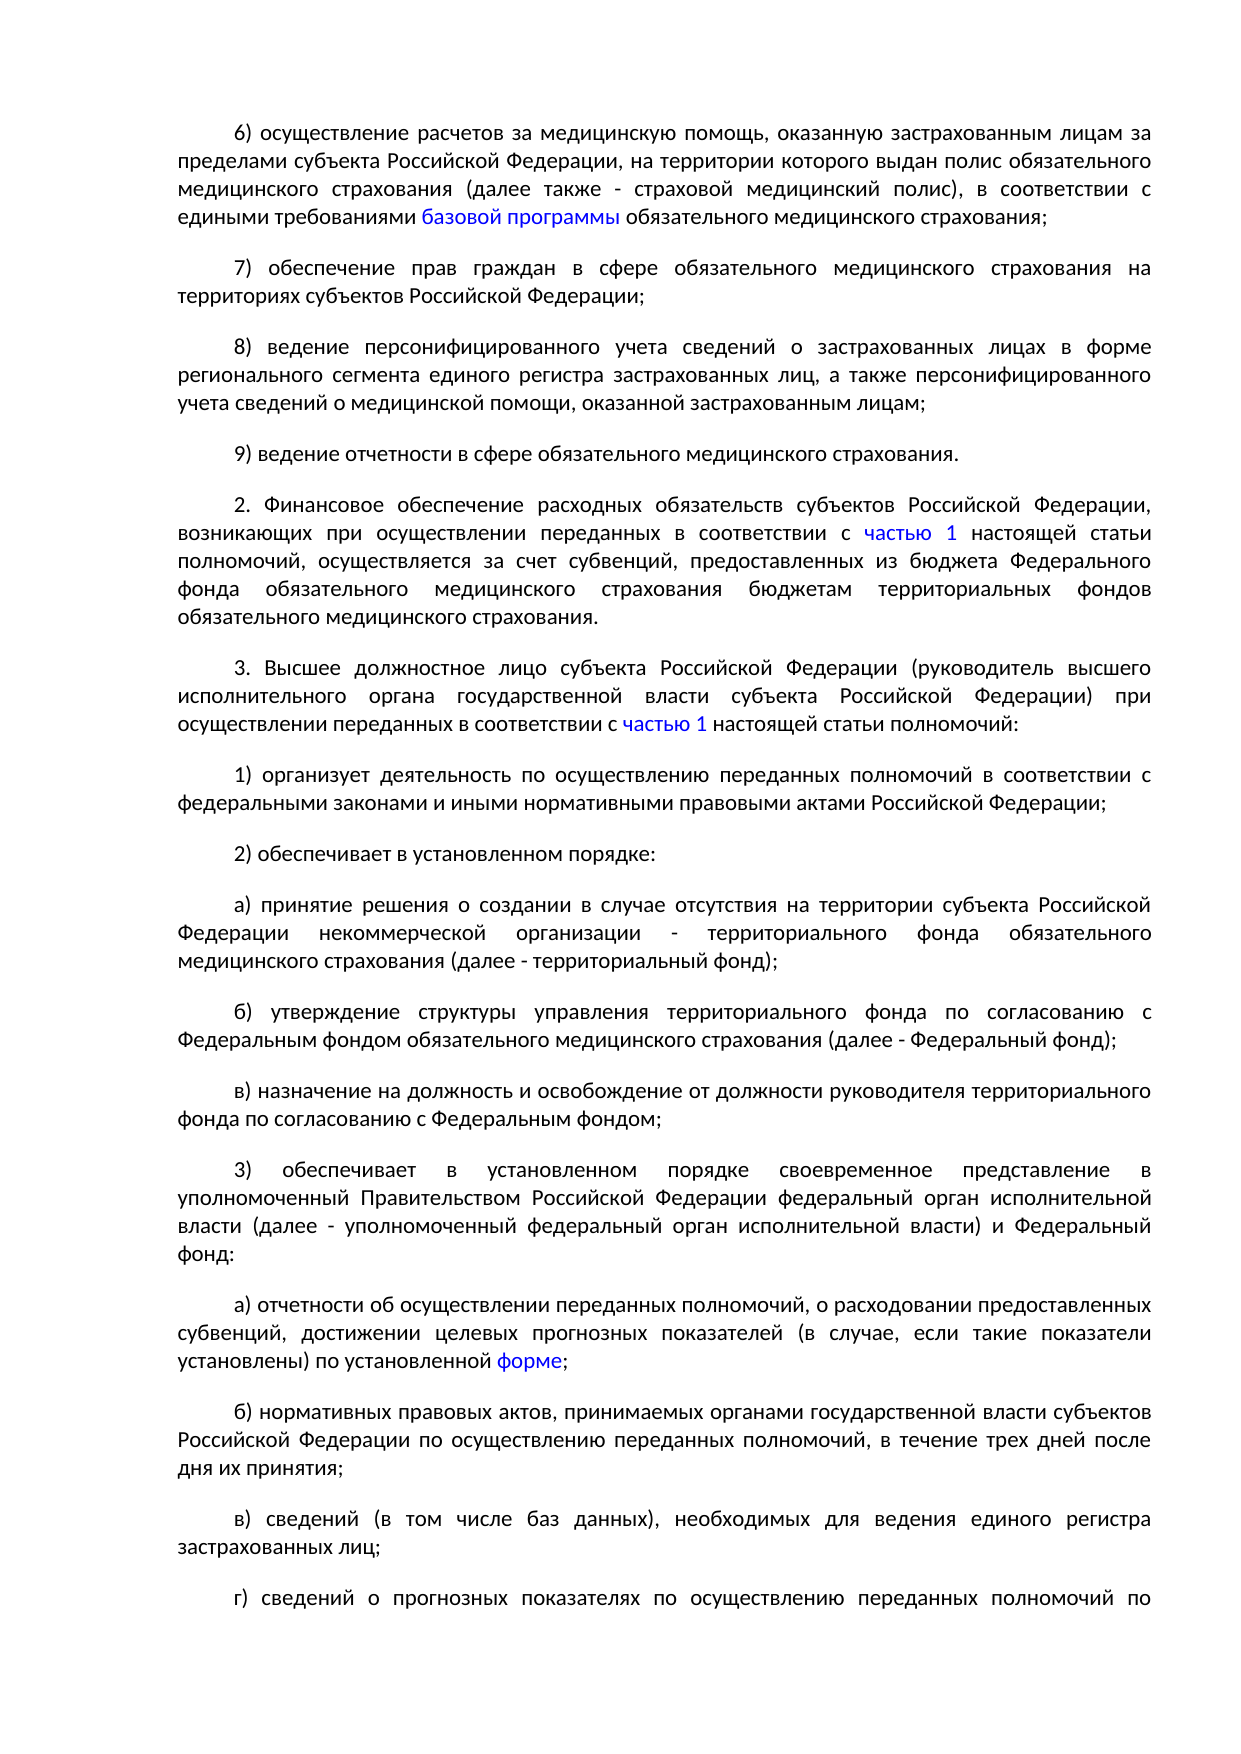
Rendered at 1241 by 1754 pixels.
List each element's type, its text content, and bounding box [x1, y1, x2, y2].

text в) назначение на должность и освобождение от должности руководителя территориального фонда по согласованию с Федеральным фондом; [177, 1076, 1152, 1132]
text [177, 1583, 1152, 1611]
text 1) организует деятельность по осуществлению переданных полномочий в соответствии с федеральными законами и иными нормативными правовыми актами Российской Федерации; [177, 760, 1152, 816]
text б) утверждение структуры управления территориального фонда по согласованию с Федеральным фондом обязательного медицинского страхования (далее - Федеральный фонд); [177, 997, 1152, 1053]
text 6) осуществление расчетов за медицинскую помощь, оказанную застрахованным лицам за пределами субъекта Российской Федерации, на территории которого выдан полис обязательного медицинского страхования (далее также - страховой медицинский полис), в соответствии с едиными требованиями базовой программы обязательного медицинского страхования; [177, 118, 1152, 230]
text 9) ведение отчетности в сфере обязательного медицинского страхования. [177, 439, 1152, 467]
text б) нормативных правовых актов, принимаемых органами государственной власти субъектов Российской Федерации по осуществлению переданных полномочий, в течение трех дней после дня их принятия; [177, 1397, 1152, 1481]
text 8) ведение персонифицированного учета сведений о застрахованных лицах в форме регионального сегмента единого регистра застрахованных лиц, а также персонифицированного учета сведений о медицинской помощи, оказанной застрахованным лицам; [177, 332, 1152, 416]
text 2) обеспечивает в установленном порядке: [177, 839, 1152, 867]
text в) сведений (в том числе баз данных), необходимых для ведения единого регистра застрахованных лиц; [177, 1504, 1152, 1560]
text 3. Высшее должностное лицо субъекта Российской Федерации (руководитель высшего исполнительного органа государственной власти субъекта Российской Федерации) при осуществлении переданных в соответствии с частью 1 настоящей статьи полномочий: [177, 653, 1152, 737]
text 2. Финансовое обеспечение расходных обязательств субъектов Российской Федерации, возникающих при осуществлении переданных в соответствии с частью 1 настоящей статьи полномочий, осуществляется за счет субвенций, предоставленных из бюджета Федерального фонда обязательного медицинского страхования бюджетам территориальных фондов обязательного медицинского страхования. [177, 490, 1152, 630]
text 7) обеспечение прав граждан в сфере обязательного медицинского страхования на территориях субъектов Российской Федерации; [177, 253, 1152, 309]
text 3) обеспечивает в установленном порядке своевременное представление в уполномоченный Правительством Российской Федерации федеральный орган исполнительной власти (далее - уполномоченный федеральный орган исполнительной власти) и Федеральный фонд: [177, 1155, 1152, 1267]
text а) отчетности об осуществлении переданных полномочий, о расходовании предоставленных субвенций, достижении целевых прогнозных показателей (в случае, если такие показатели установлены) по установленной форме; [177, 1290, 1152, 1374]
text а) принятие решения о создании в случае отсутствия на территории субъекта Российской Федерации некоммерческой организации - территориального фонда обязательного медицинского страхования (далее - территориальный фонд); [177, 890, 1152, 974]
